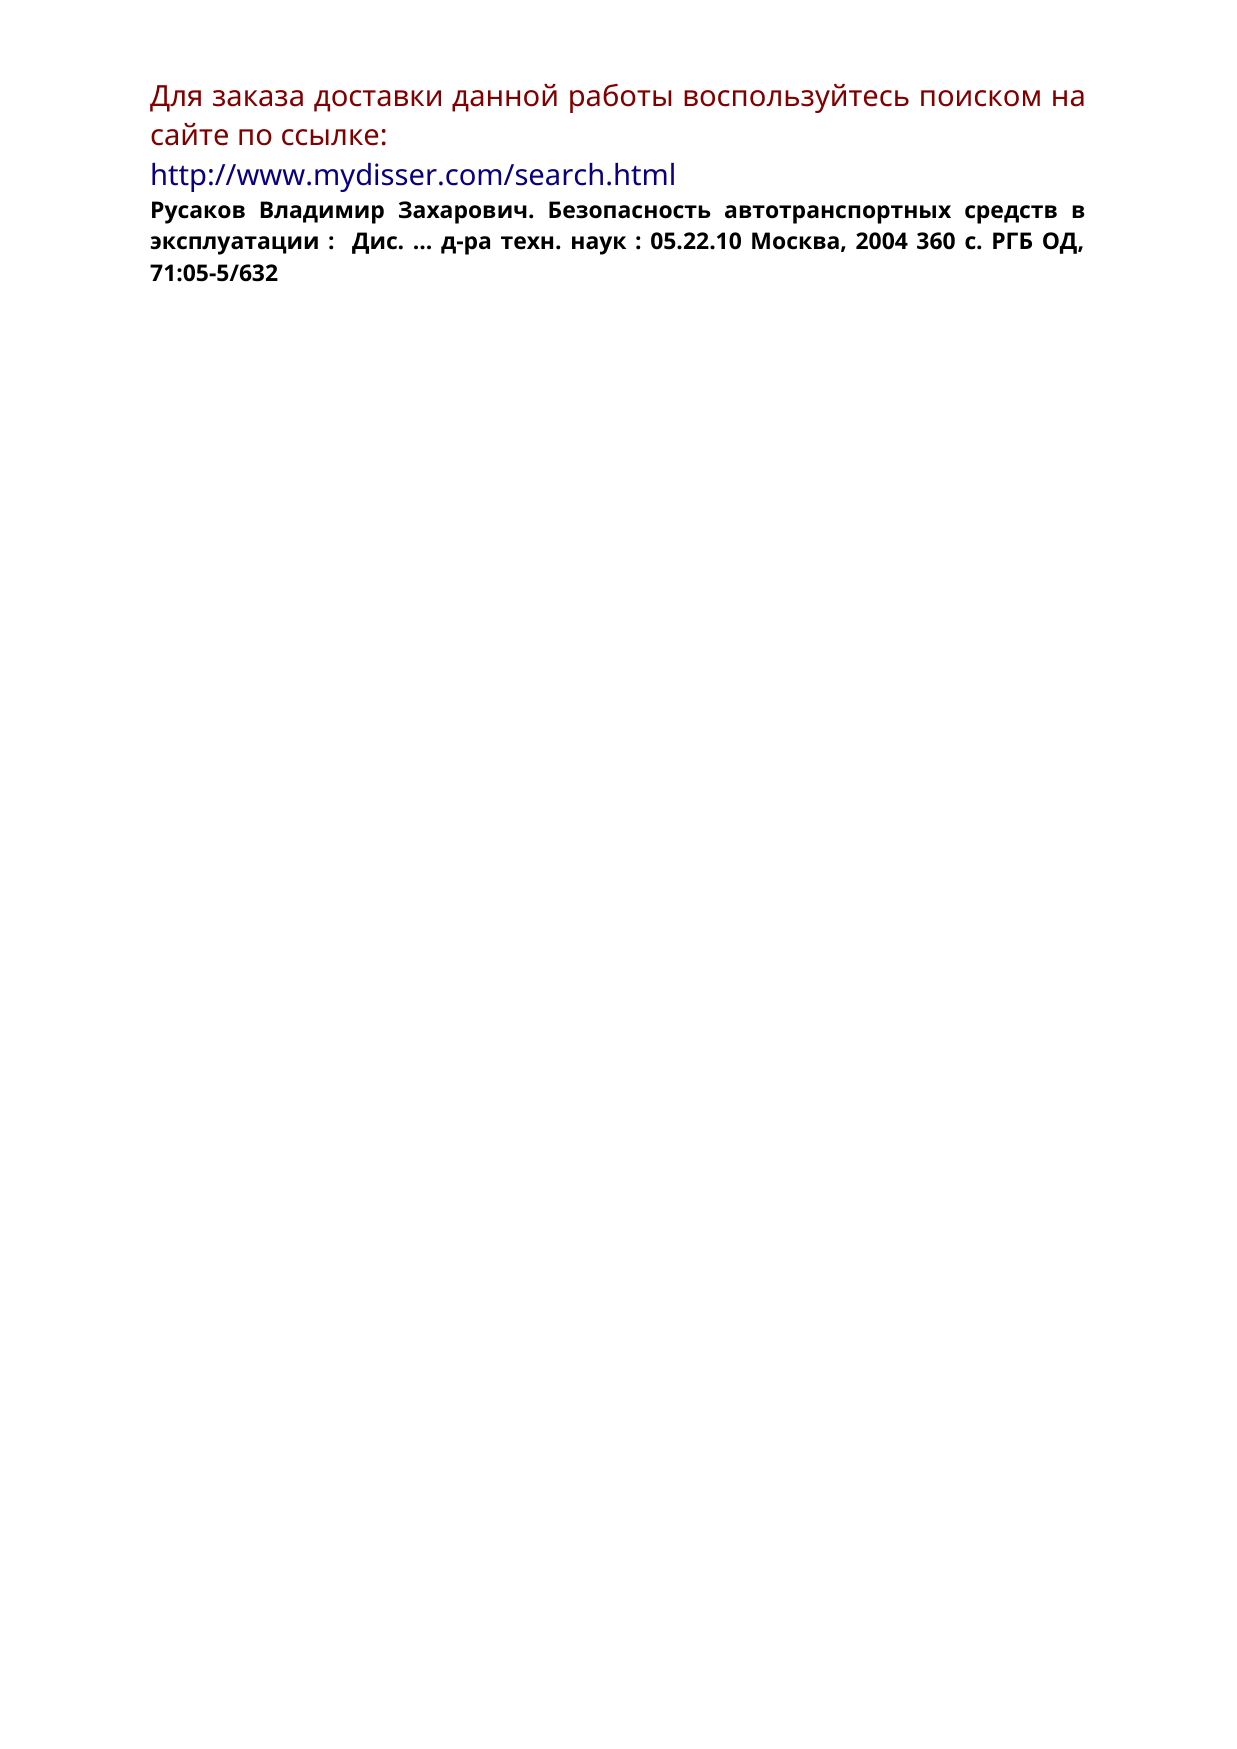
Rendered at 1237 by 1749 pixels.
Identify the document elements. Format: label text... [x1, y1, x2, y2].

text Русаков Владимир Захарович. Безопасность автотранспортных средств в эксплуатации : Дис. ... д-ра техн. наук : 05.22.10 Москва, 2004 360 с. РГБ ОД, 71:05-5/632 [150, 194, 1086, 288]
